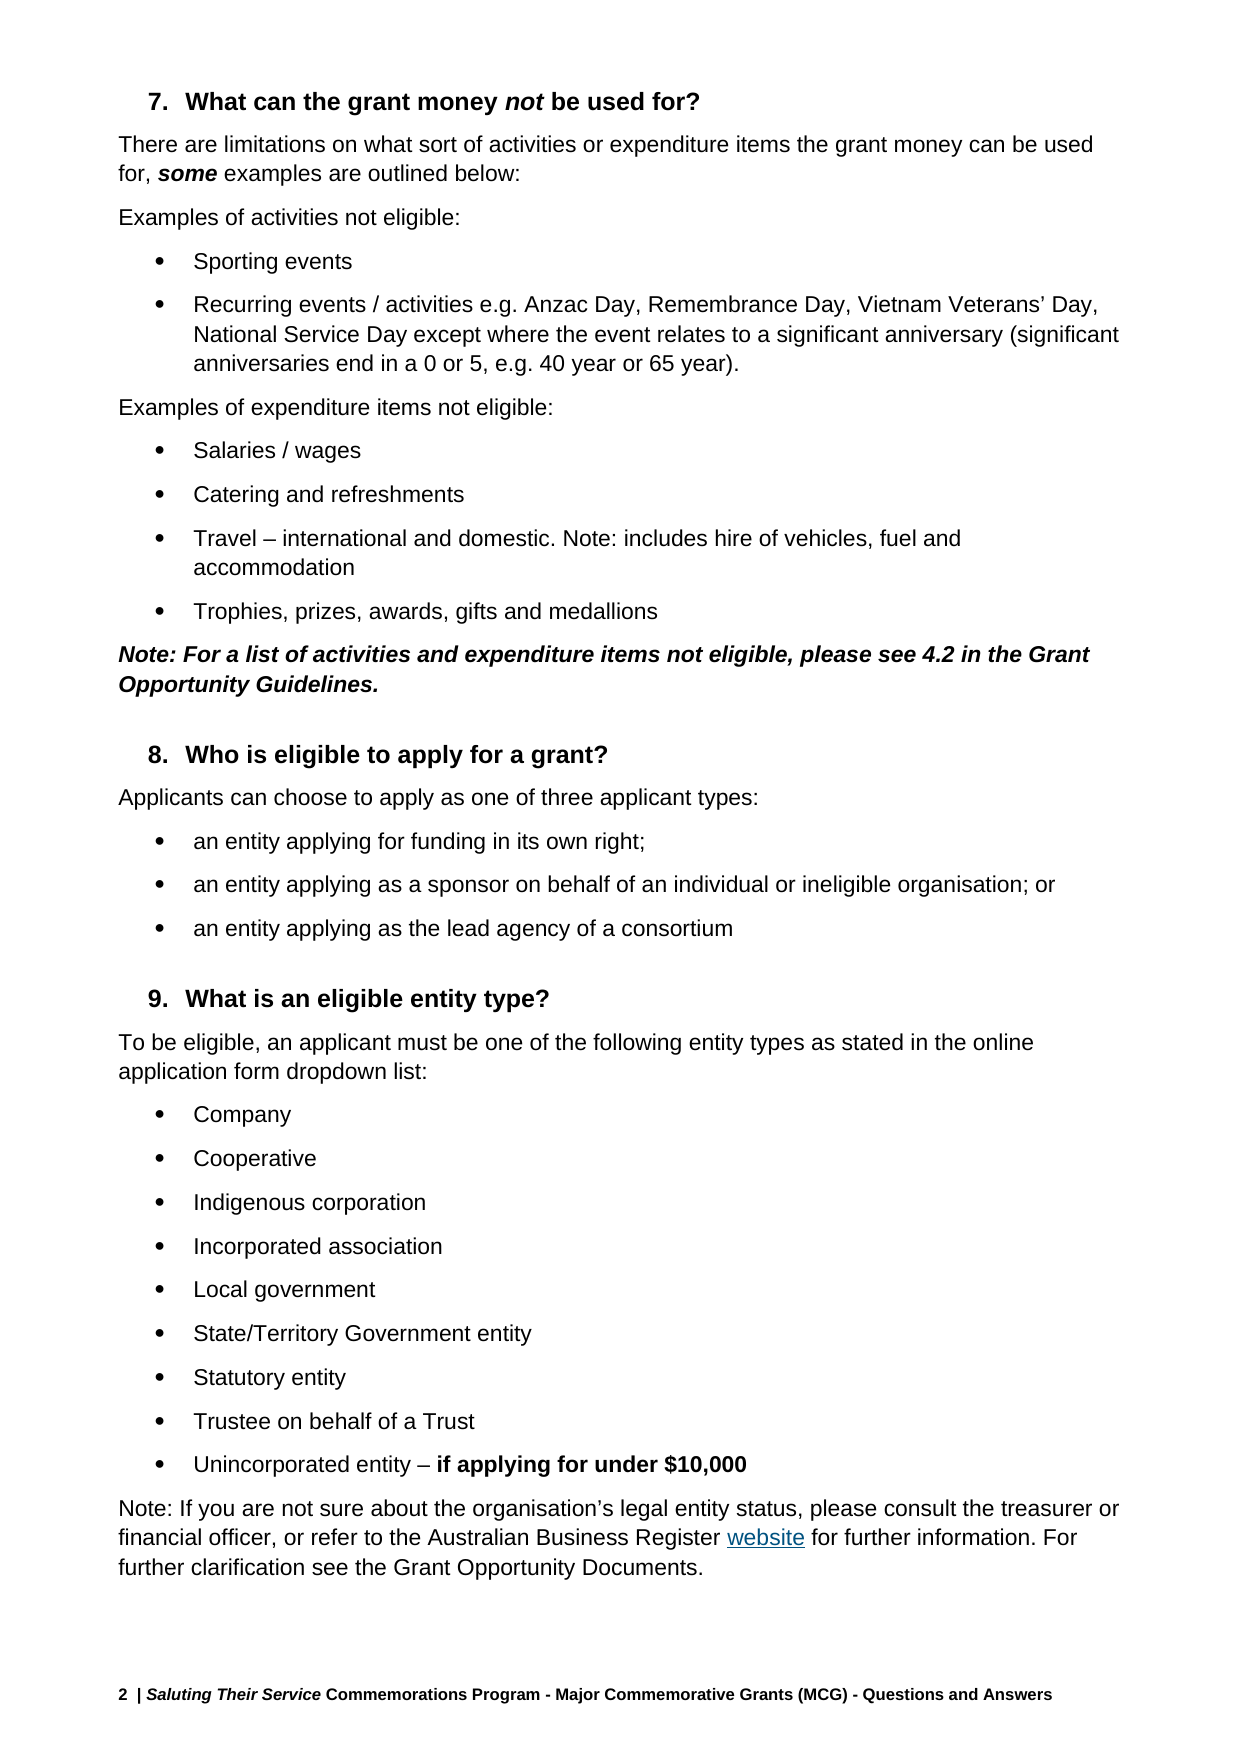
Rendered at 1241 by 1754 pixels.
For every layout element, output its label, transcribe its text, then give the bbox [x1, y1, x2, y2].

list Local government [156, 1274, 1122, 1303]
list Recurring events / activities e.g. Anzac Day, Remembrance Day, Vietnam Veterans’ Day, National Service Day except where the event relates to a significant anniversary (significant anniversaries end in a 0 or 5, e.g. 40 year or 65 year). [156, 289, 1122, 376]
list an entity applying as the lead agency of a consortium [156, 912, 1122, 942]
text There are limitations on what sort of activities or expenditure items the grant money can be used for, some examples are outlined below: [118, 128, 1122, 187]
list Catering and refreshments [156, 478, 1122, 507]
text To be eligible, an applicant must be one of the following entity types as stated in the online application form dropdown list: [118, 1026, 1122, 1084]
list Travel – international and domestic. Note: includes hire of vehicles, fuel and accommodation [156, 522, 1122, 580]
subtitle What can the grant money not be used for? [148, 86, 1122, 116]
list Salaries / wages [156, 434, 1122, 464]
list Company [156, 1099, 1122, 1128]
text Applicants can choose to apply as one of three applicant types: [118, 781, 1122, 810]
text Note: For a list of activities and expenditure items not eligible, please see 4.2 in the Grant Opportunity Guidelines. [118, 639, 1122, 697]
list an entity applying as a sponsor on behalf of an individual or ineligible organisation; or [156, 869, 1122, 898]
text Note: If you are not sure about the organisation’s legal entity status, please consult the treasurer or financial officer, or refer to the Australian Business Register website for further information. For further clarification see the Grant Opportunity Documents. [118, 1492, 1122, 1580]
list Sporting events [156, 245, 1122, 274]
list Statutory entity [156, 1361, 1122, 1390]
text Examples of activities not eligible: [118, 201, 1122, 230]
list an entity applying for funding in its own right; [156, 825, 1122, 854]
subtitle Who is eligible to apply for a grant? [148, 739, 1122, 769]
list Trophies, prizes, awards, gifts and medallions [156, 595, 1122, 624]
list Unincorporated entity – if applying for under $10,000 [156, 1449, 1122, 1478]
list Indigenous corporation [156, 1186, 1122, 1215]
list Trustee on behalf of a Trust [156, 1405, 1122, 1434]
text Examples of expenditure items not eligible: [118, 391, 1122, 420]
list State/Territory Government entity [156, 1317, 1122, 1347]
subtitle What is an eligible entity type? [148, 983, 1122, 1013]
list Cooperative [156, 1142, 1122, 1172]
list Incorporated association [156, 1230, 1122, 1259]
